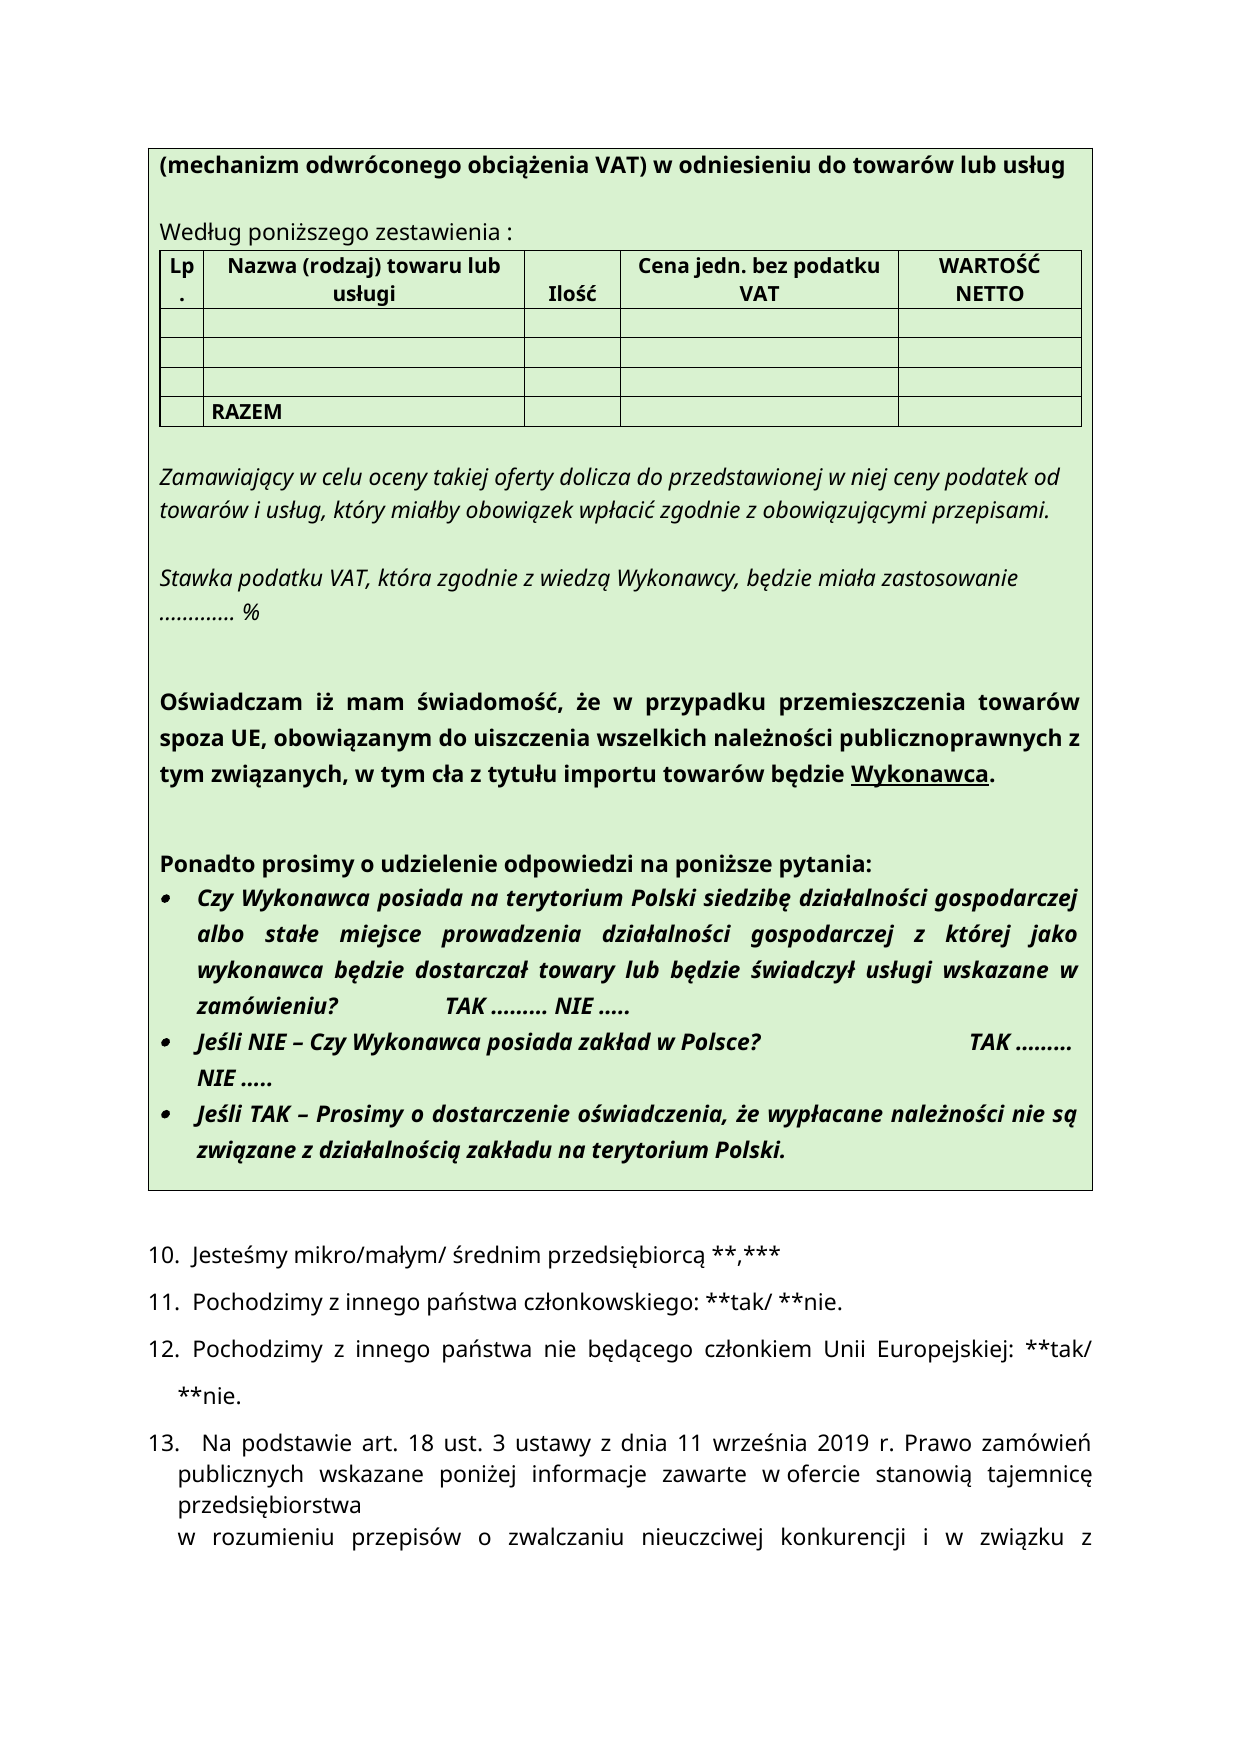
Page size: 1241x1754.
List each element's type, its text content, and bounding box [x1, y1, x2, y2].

list Jesteśmy mikro/małym/ średnim przedsiębiorcą **,*** [148, 1239, 1093, 1270]
list Pochodzimy z innego państwa członkowskiego: **tak/ **nie. [148, 1286, 1093, 1317]
list Pochodzimy z innego państwa nie będącego członkiem Unii Europejskiej: **tak/ **nie. [148, 1333, 1093, 1411]
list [148, 1427, 1093, 1552]
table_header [149, 149, 1092, 1190]
